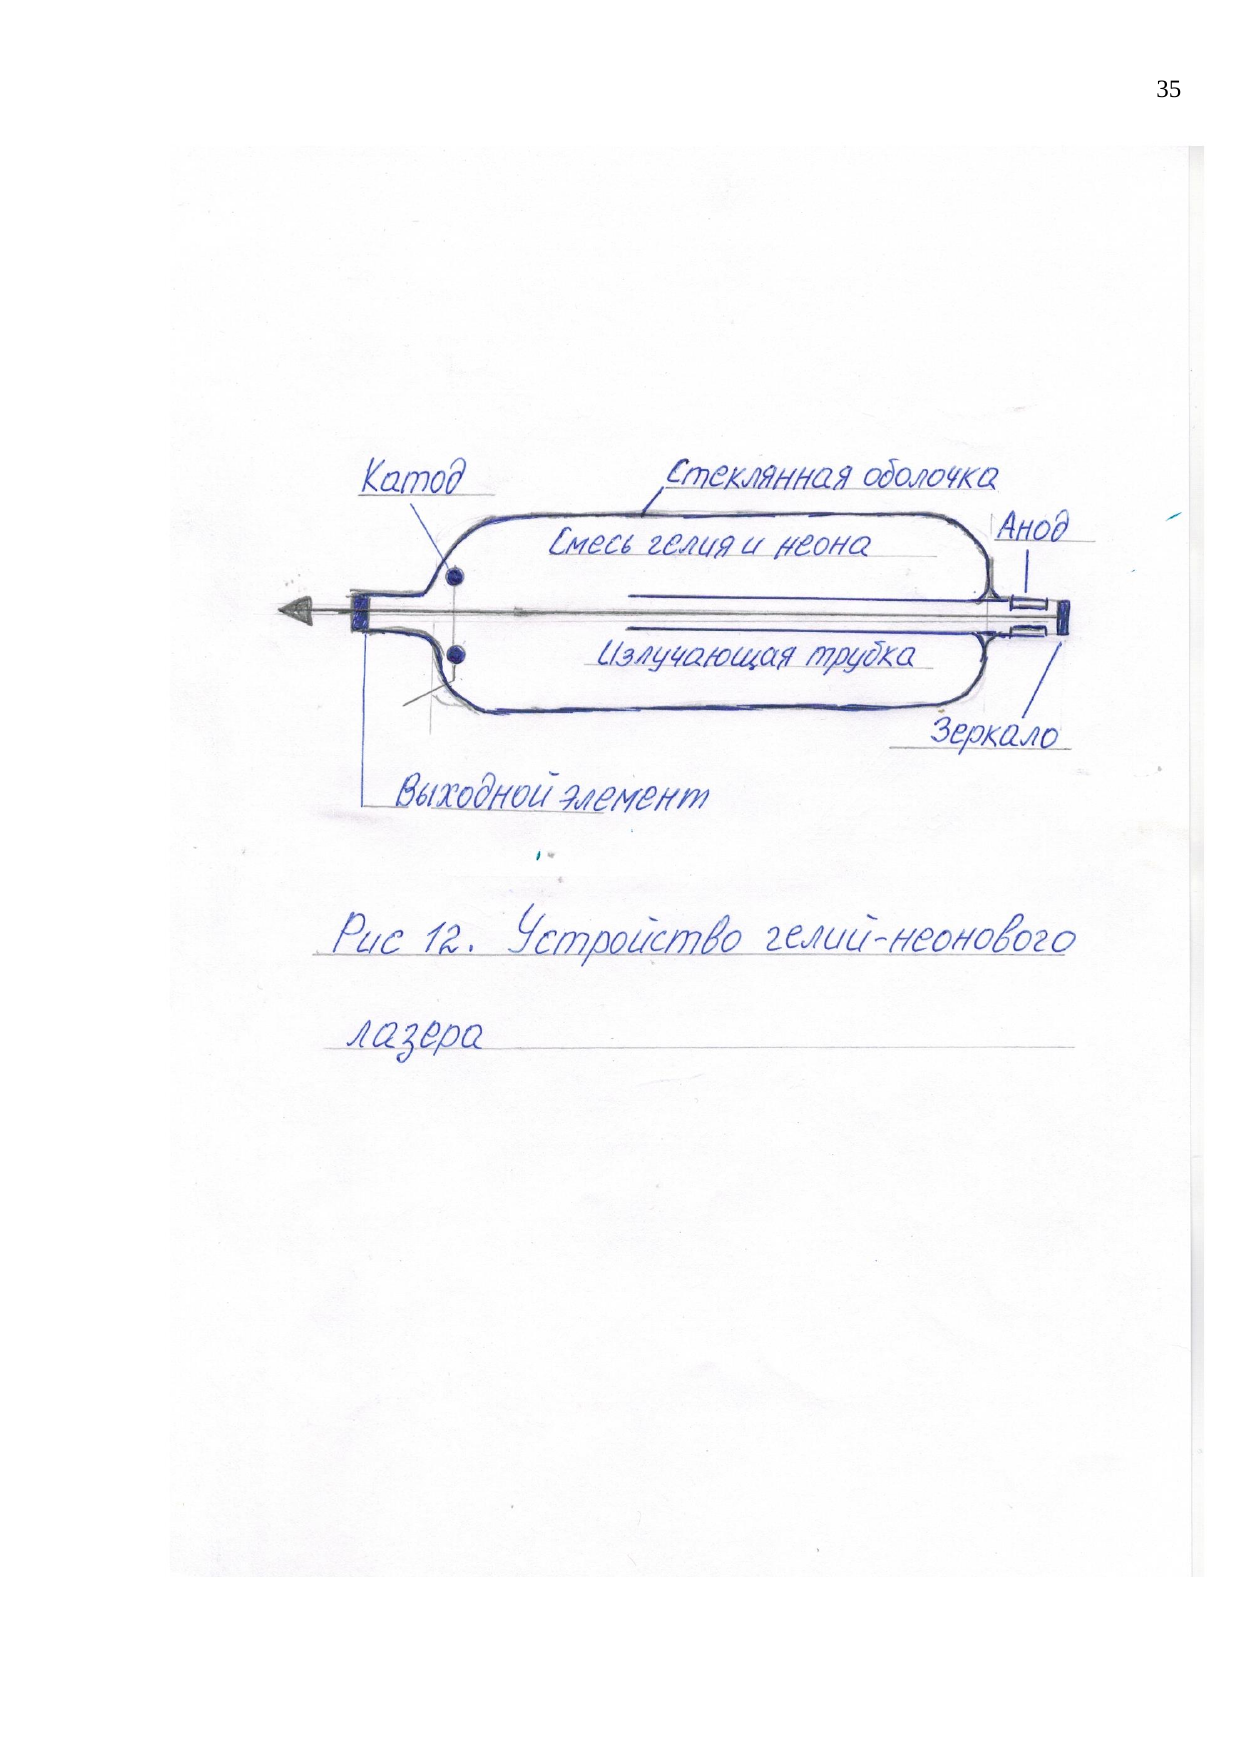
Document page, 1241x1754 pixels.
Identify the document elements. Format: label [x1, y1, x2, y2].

picture [155, 131, 1219, 1593]
